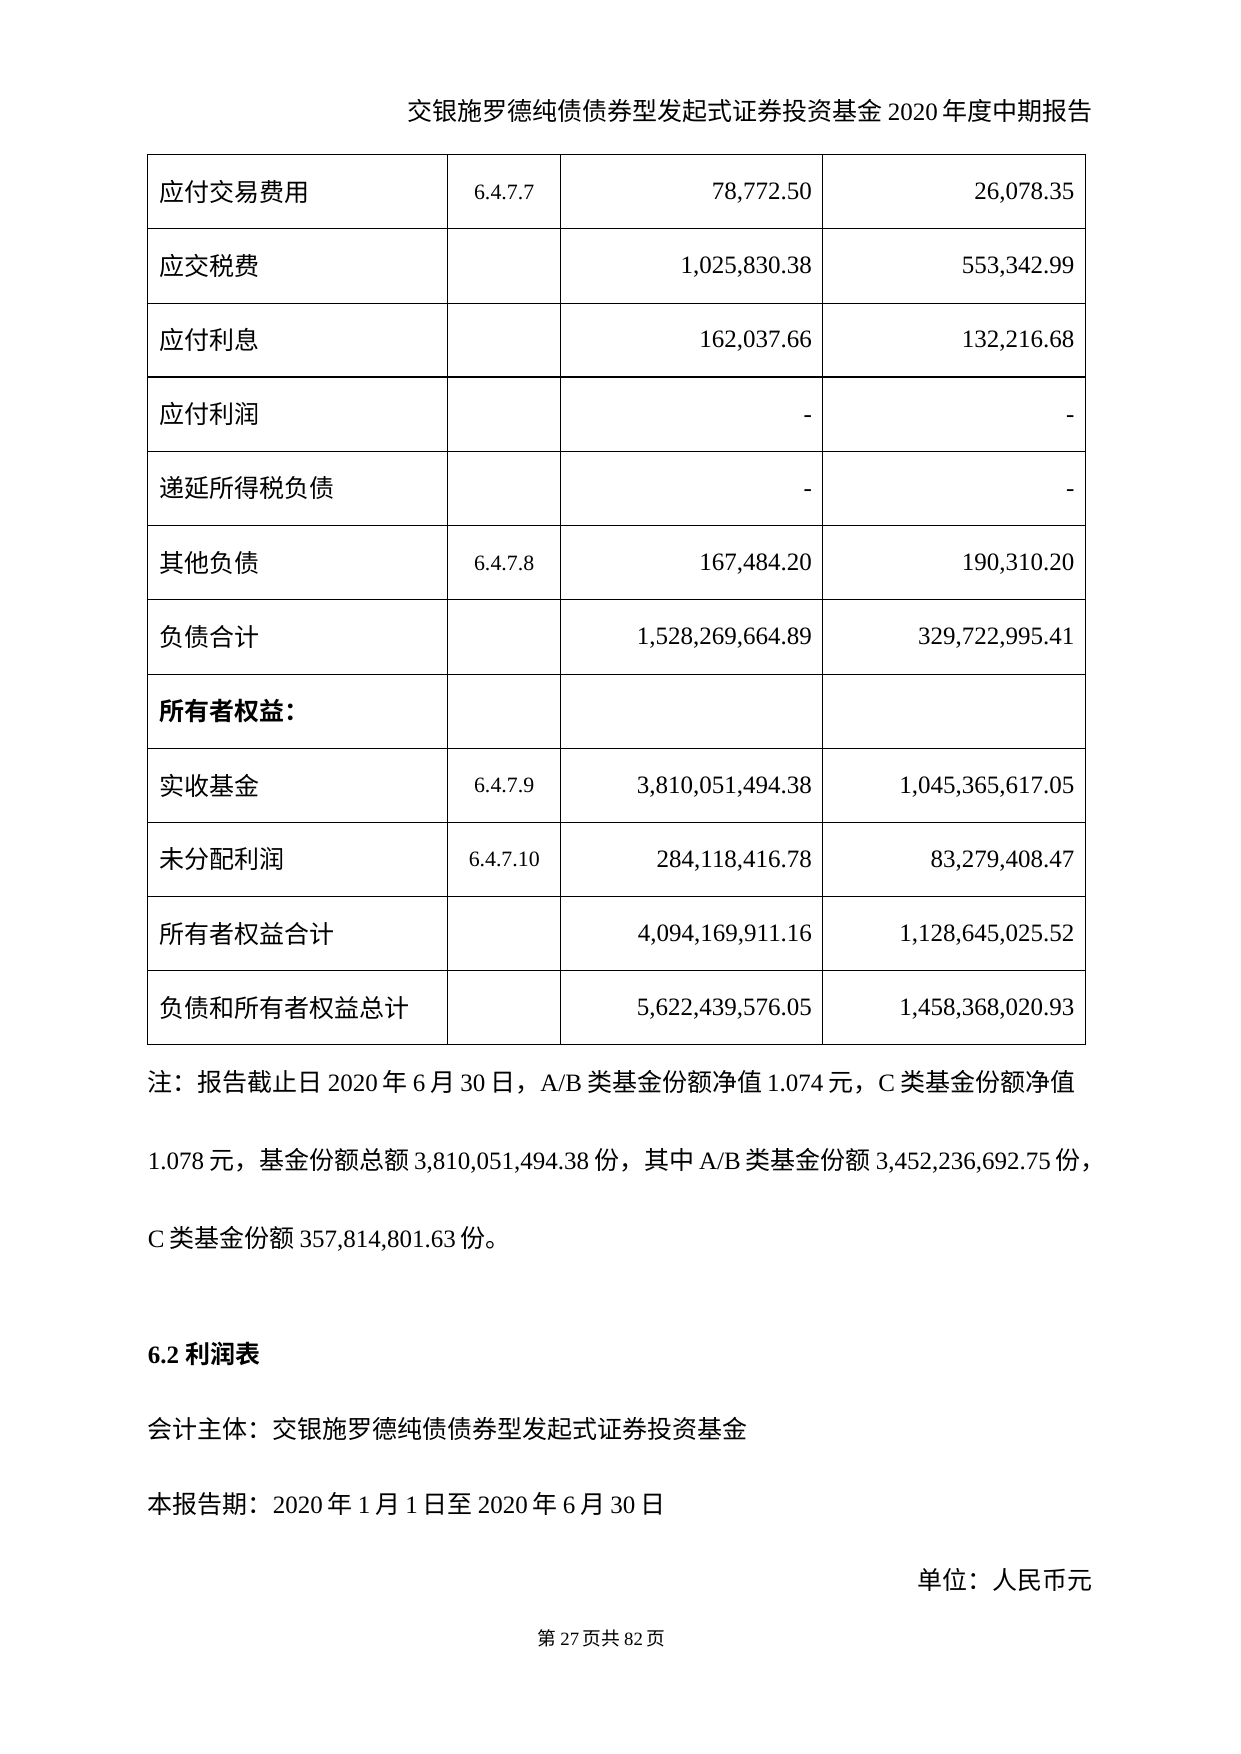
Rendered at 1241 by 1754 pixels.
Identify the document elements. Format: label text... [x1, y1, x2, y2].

table_cell [448, 452, 560, 524]
table_cell - [823, 452, 1085, 524]
table_cell 284,118,416.78 [561, 823, 822, 896]
table_cell 实收基金 [148, 749, 447, 822]
table_cell [448, 675, 560, 747]
table_cell 其他负债 [148, 526, 447, 599]
table_cell 应付利润 [148, 378, 447, 451]
table_cell 6.4.7.7 [448, 155, 560, 228]
table_cell [823, 675, 1085, 747]
table_cell 负债和所有者权益总计 [148, 971, 447, 1044]
table_cell 应交税费 [148, 229, 447, 302]
table_cell 83,279,408.47 [823, 823, 1085, 896]
table_cell - [561, 452, 822, 524]
table_cell 递延所得税负债 [148, 452, 447, 524]
text 本报告期：2020年1月1日至2020年6月30日 [148, 1471, 1092, 1536]
table_cell 167,484.20 [561, 526, 822, 599]
table_cell 162,037.66 [561, 304, 822, 376]
table_cell [561, 675, 822, 747]
table_cell 未分配利润 [148, 823, 447, 896]
table_cell 负债合计 [148, 600, 447, 673]
table_cell 1,528,269,664.89 [561, 600, 822, 673]
table_cell 1,458,368,020.93 [823, 971, 1085, 1044]
table_cell - [561, 378, 822, 451]
table_cell 132,216.68 [823, 304, 1085, 376]
table_cell 329,722,995.41 [823, 600, 1085, 673]
table_cell [448, 600, 560, 673]
table_cell 4,094,169,911.16 [561, 897, 822, 970]
table_cell 1,128,645,025.52 [823, 897, 1085, 970]
table_cell [448, 229, 560, 302]
table_cell 应付利息 [148, 304, 447, 376]
table_cell 5,622,439,576.05 [561, 971, 822, 1044]
text 会计主体：交银施罗德纯债债券型发起式证券投资基金 [148, 1395, 1092, 1460]
table_cell 3,810,051,494.38 [561, 749, 822, 822]
table_cell [448, 971, 560, 1044]
table_cell [448, 304, 560, 376]
table_cell 78,772.50 [561, 155, 822, 228]
text 注：报告截止日2020年6月30日，A/B类基金份额净值1.074元，C类基金份额净值1.078元，基金份额总额3,810,051,494.38份，其中A/B类基金份额3,452,236,692.75份，C类基金份额357,814,801.63份。 [148, 1048, 1092, 1269]
table_cell - [823, 378, 1085, 451]
table_cell 6.4.7.8 [448, 526, 560, 599]
table_cell 190,310.20 [823, 526, 1085, 599]
subtitle 6.2 利润表 [148, 1320, 1092, 1385]
table_cell 所有者权益： [148, 675, 447, 747]
table_cell 1,025,830.38 [561, 229, 822, 302]
table_cell 6.4.7.9 [448, 749, 560, 822]
table_cell 1,045,365,617.05 [823, 749, 1085, 822]
table_cell 26,078.35 [823, 155, 1085, 228]
table_cell 应付交易费用 [148, 155, 447, 228]
table_cell 553,342.99 [823, 229, 1085, 302]
table_cell [448, 378, 560, 451]
text 单位：人民币元 [149, 1546, 1092, 1611]
table_cell 所有者权益合计 [148, 897, 447, 970]
table_cell 6.4.7.10 [448, 823, 560, 896]
table_cell [448, 897, 560, 970]
